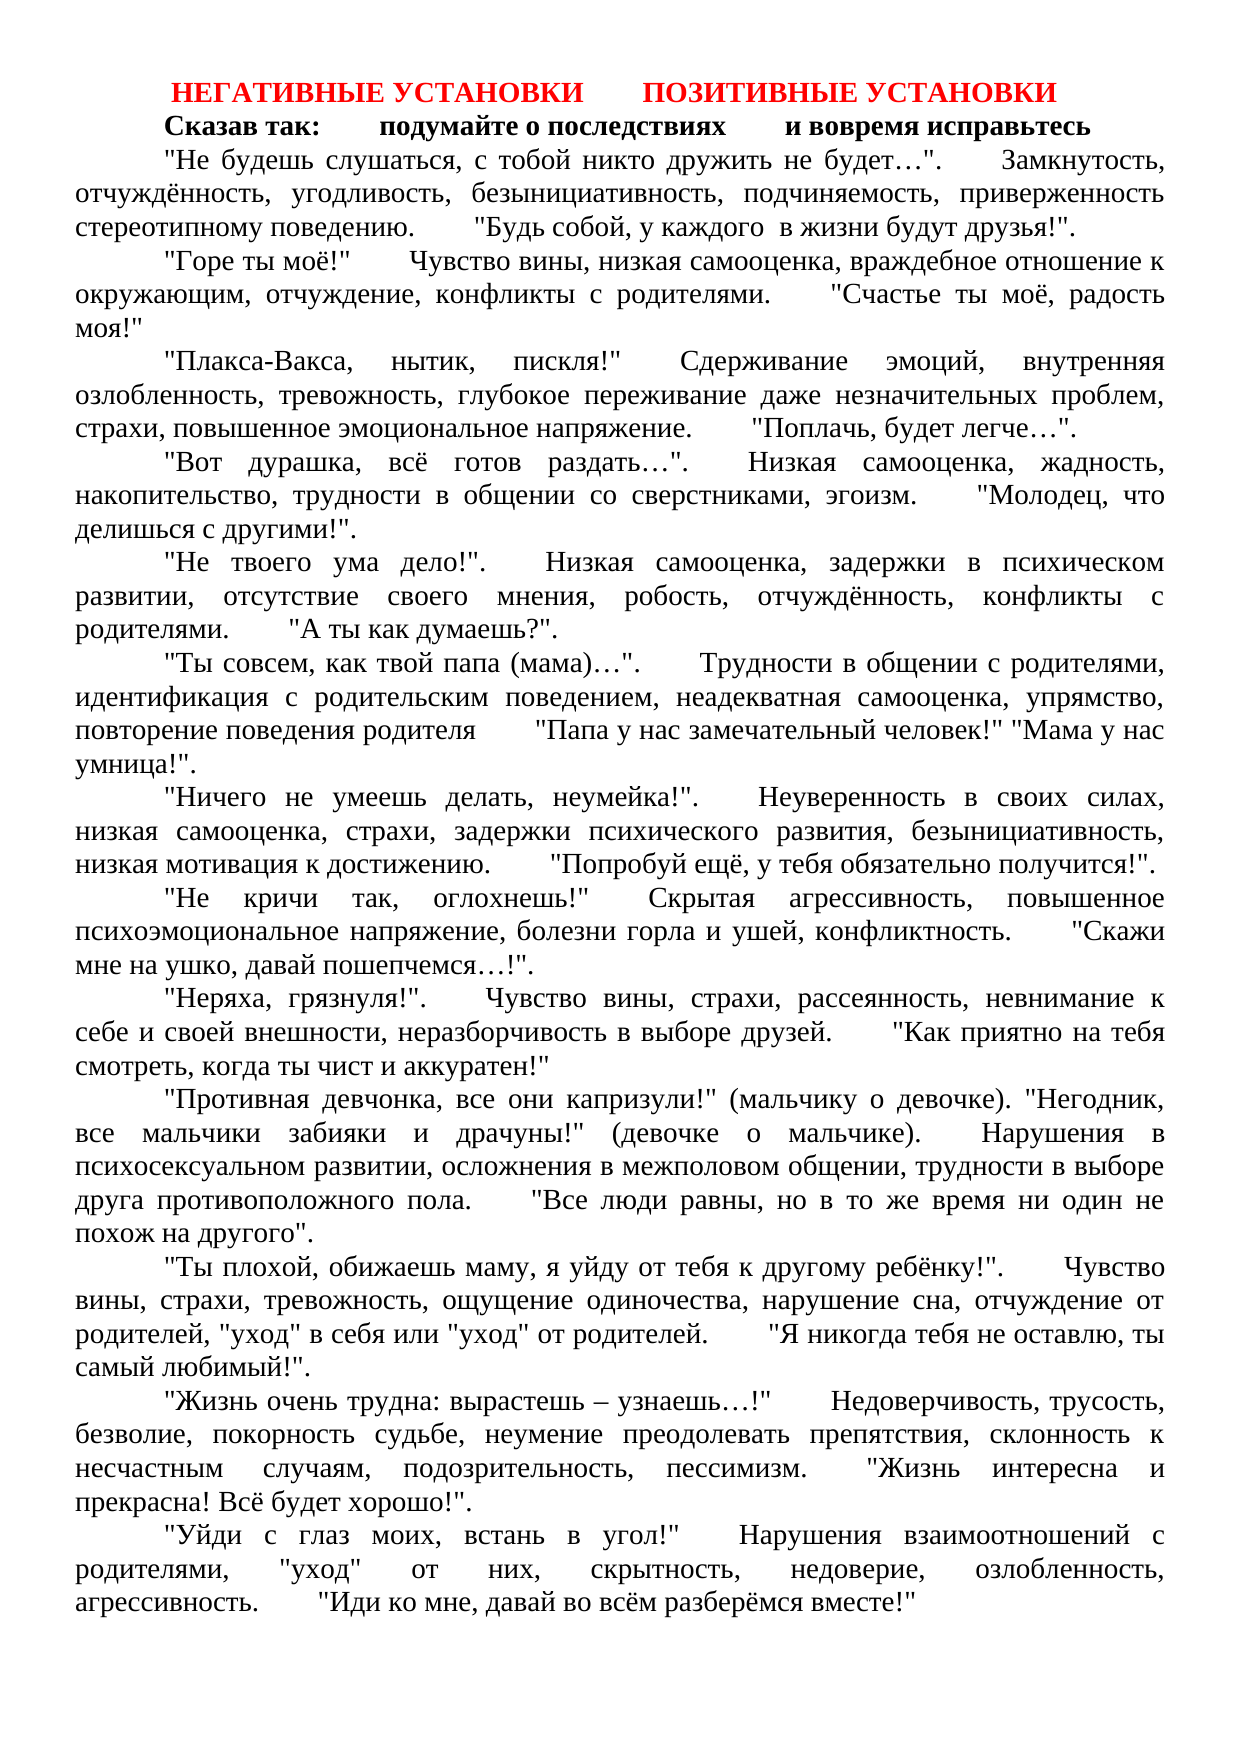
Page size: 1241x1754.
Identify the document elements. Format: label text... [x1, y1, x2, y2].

text "Не будешь слушаться, с тобой никто дружить не будет…". Замкнутость, отчуждённость, угодливость, безынициативность, подчиняемость, приверженность стереотипному поведению. "Будь собой, у каждого в жизни будут друзья!". [75, 142, 1165, 243]
text "Противная девчонка, все они капризули!" (мальчику о девочке). "Негодник, все мальчики забияки и драчуны!" (девочке о мальчике). Нарушения в психосексуальном развитии, осложнения в межполовом общении, трудности в выборе друга противоположного пола. "Все люди равны, но в то же время ни один не похож на другого". [75, 1081, 1165, 1249]
text "Жизнь очень трудна: вырастешь – узнаешь…!" Недоверчивость, трусость, безволие, покорность судьбе, неумение преодолевать препятствия, склонность к несчастным случаям, подозрительность, пессимизм. "Жизнь интересна и прекрасна! Всё будет хорошо!". [75, 1383, 1165, 1517]
text "Ты плохой, обижаешь маму, я уйду от тебя к другому ребёнку!". Чувство вины, страхи, тревожность, ощущение одиночества, нарушение сна, отчуждение от родителей, "уход" в себя или "уход" от родителей. "Я никогда тебя не оставлю, ты самый любимый!". [75, 1249, 1165, 1383]
text "Ты совсем, как твой папа (мама)…". Трудности в общении с родителями, идентификация с родительским поведением, неадекватная самооценка, упрямство, повторение поведения родителя "Папа у нас замечательный человек!" "Мама у нас умница!". [75, 645, 1165, 779]
text "Уйди с глаз моих, встань в угол!" Нарушения взаимоотношений с родителями, "уход" от них, скрытность, недоверие, озлобленность, агрессивность. "Иди ко мне, давай во всём разберёмся вместе!" [75, 1517, 1165, 1618]
text "Не твоего ума дело!". Низкая самооценка, задержки в психическом развитии, отсутствие своего мнения, робость, отчуждённость, конфликты с родителями. "А ты как думаешь?". [75, 544, 1165, 645]
text "Плакса-Вакса, нытик, пискля!" Сдерживание эмоций, внутренняя озлобленность, тревожность, глубокое переживание даже незначительных проблем, страхи, повышенное эмоциональное напряжение. "Поплачь, будет легче…". [75, 343, 1165, 444]
text НЕГАТИВНЫЕ УСТАНОВКИ ПОЗИТИВНЫЕ УСТАНОВКИ [75, 75, 1165, 108]
text "Ничего не умеешь делать, неумейка!". Неуверенность в своих силах, низкая самооценка, страхи, задержки психического развития, безынициативность, низкая мотивация к достижению. "Попробуй ещё, у тебя обязательно получится!". [75, 779, 1165, 880]
text Сказав так: подумайте о последствиях и вовремя исправьтесь [75, 108, 1165, 142]
text "Не кричи так, оглохнешь!" Скрытая агрессивность, повышенное психоэмоциональное напряжение, болезни горла и ушей, конфликтность. "Скажи мне на ушко, давай пошепчемся…!". [75, 880, 1165, 981]
text "Вот дурашка, всё готов раздать…". Низкая самооценка, жадность, накопительство, трудности в общении со сверстниками, эгоизм. "Молодец, что делишься с другими!". [75, 444, 1165, 544]
text "Горе ты моё!" Чувство вины, низкая самооценка, враждебное отношение к окружающим, отчуждение, конфликты с родителями. "Счастье ты моё, радость моя!" [75, 243, 1165, 343]
text "Неряха, грязнуля!". Чувство вины, страхи, рассеянность, невнимание к себе и своей внешности, неразборчивость в выборе друзей. "Как приятно на тебя смотреть, когда ты чист и аккуратен!" [75, 981, 1165, 1081]
